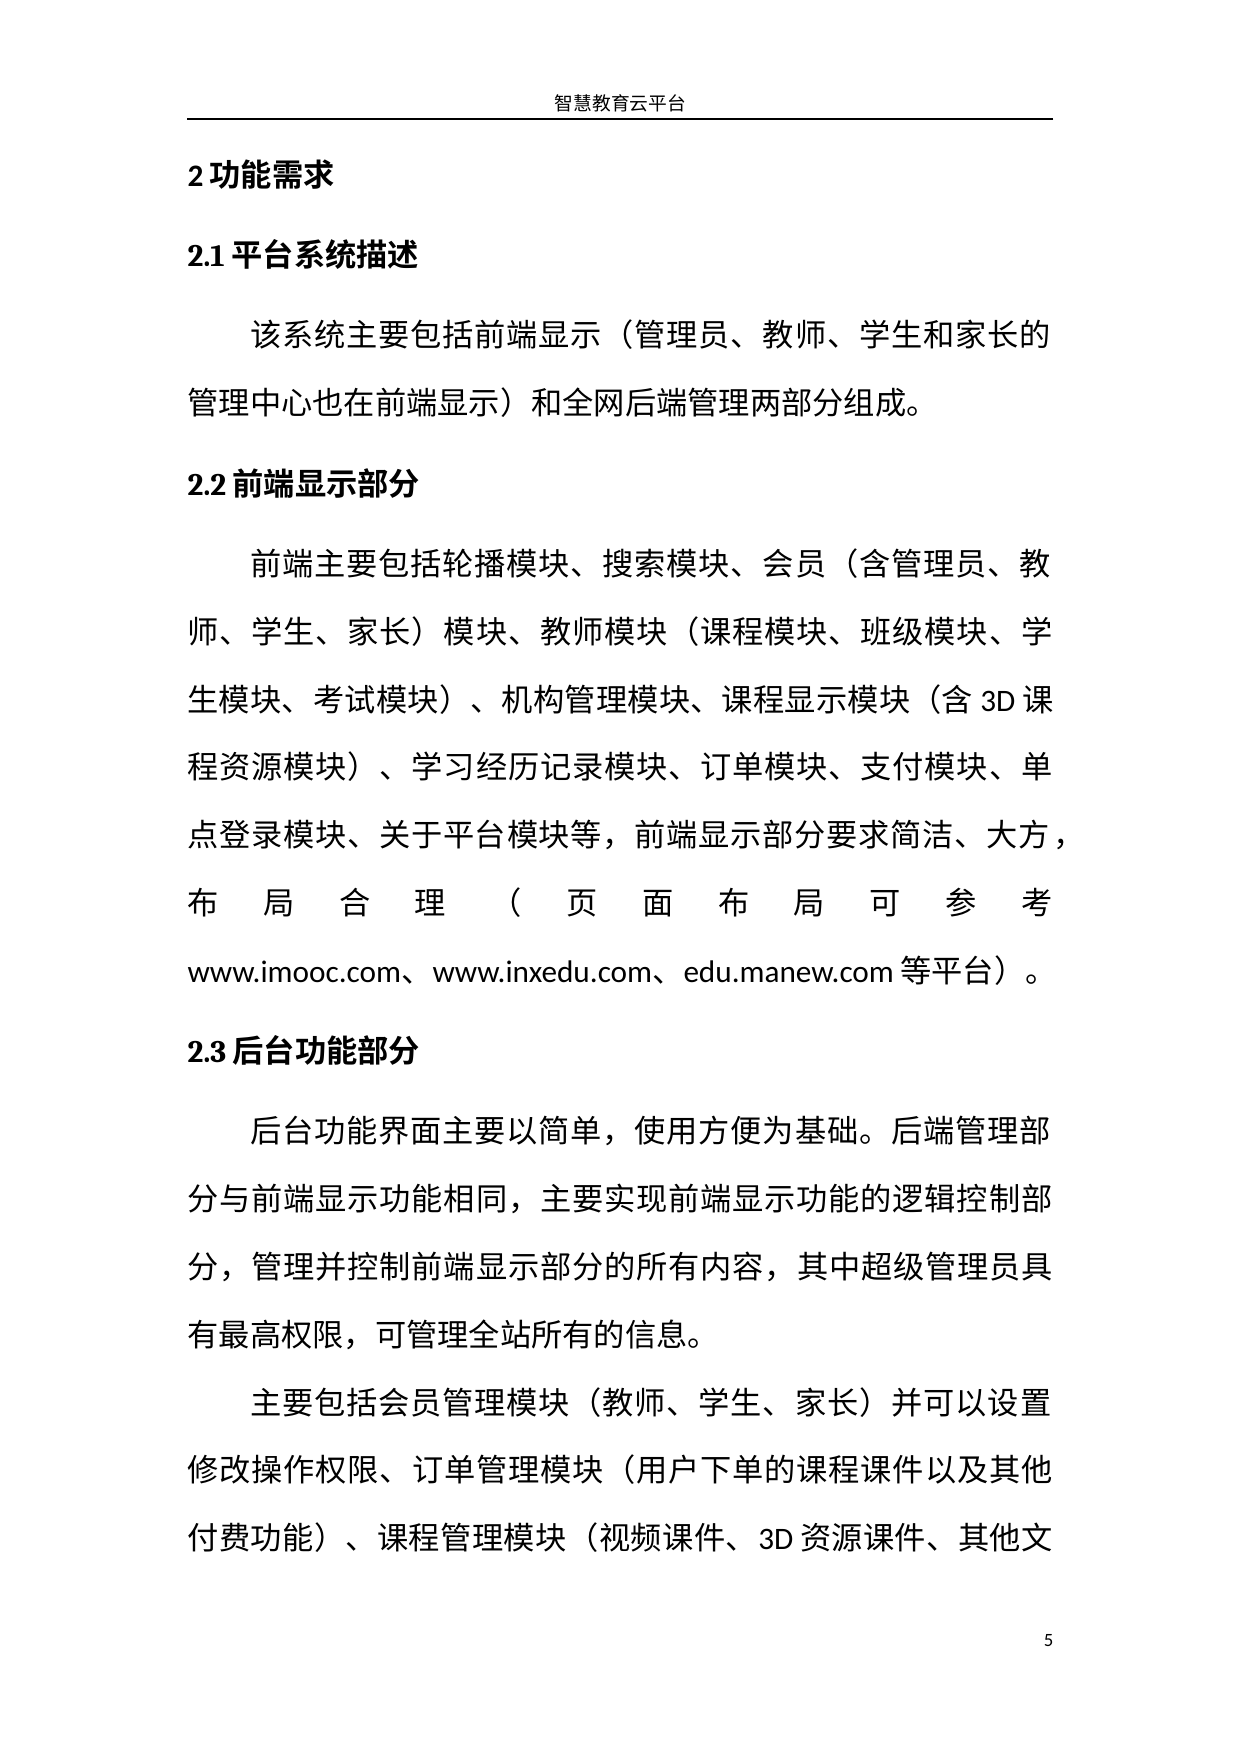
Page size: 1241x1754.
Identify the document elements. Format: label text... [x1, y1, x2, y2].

subtitle 2功能需求 [187, 150, 1053, 195]
subtitle 2.2前端显示部分 [187, 459, 1053, 504]
text 后台功能界面主要以简单，使用方便为基础。后端管理部分与前端显示功能相同，主要实现前端显示功能的逻辑控制部分，管理并控制前端显示部分的所有内容，其中超级管理员具有最高权限，可管理全站所有的信息。 [187, 1107, 1053, 1355]
subtitle 2.3后台功能部分 [187, 1026, 1053, 1071]
text 前端主要包括轮播模块、搜索模块、会员（含管理员、教师、学生、家长）模块、教师模块（课程模块、班级模块、学生模块、考试模块）、机构管理模块、课程显示模块（含3D课程资源模块）、学习经历记录模块、订单模块、支付模块、单点登录模块、关于平台模块等，前端显示部分要求简洁、大方，布局合理（页面布局可参考www.imooc.com、www.inxedu.com、edu.manew.com等平台）。 [187, 539, 1053, 991]
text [187, 1378, 1053, 1559]
subtitle 2.1 平台系统描述 [187, 230, 1053, 276]
text 该系统主要包括前端显示（管理员、教师、学生和家长的管理中心也在前端显示）和全网后端管理两部分组成。 [187, 311, 1053, 424]
